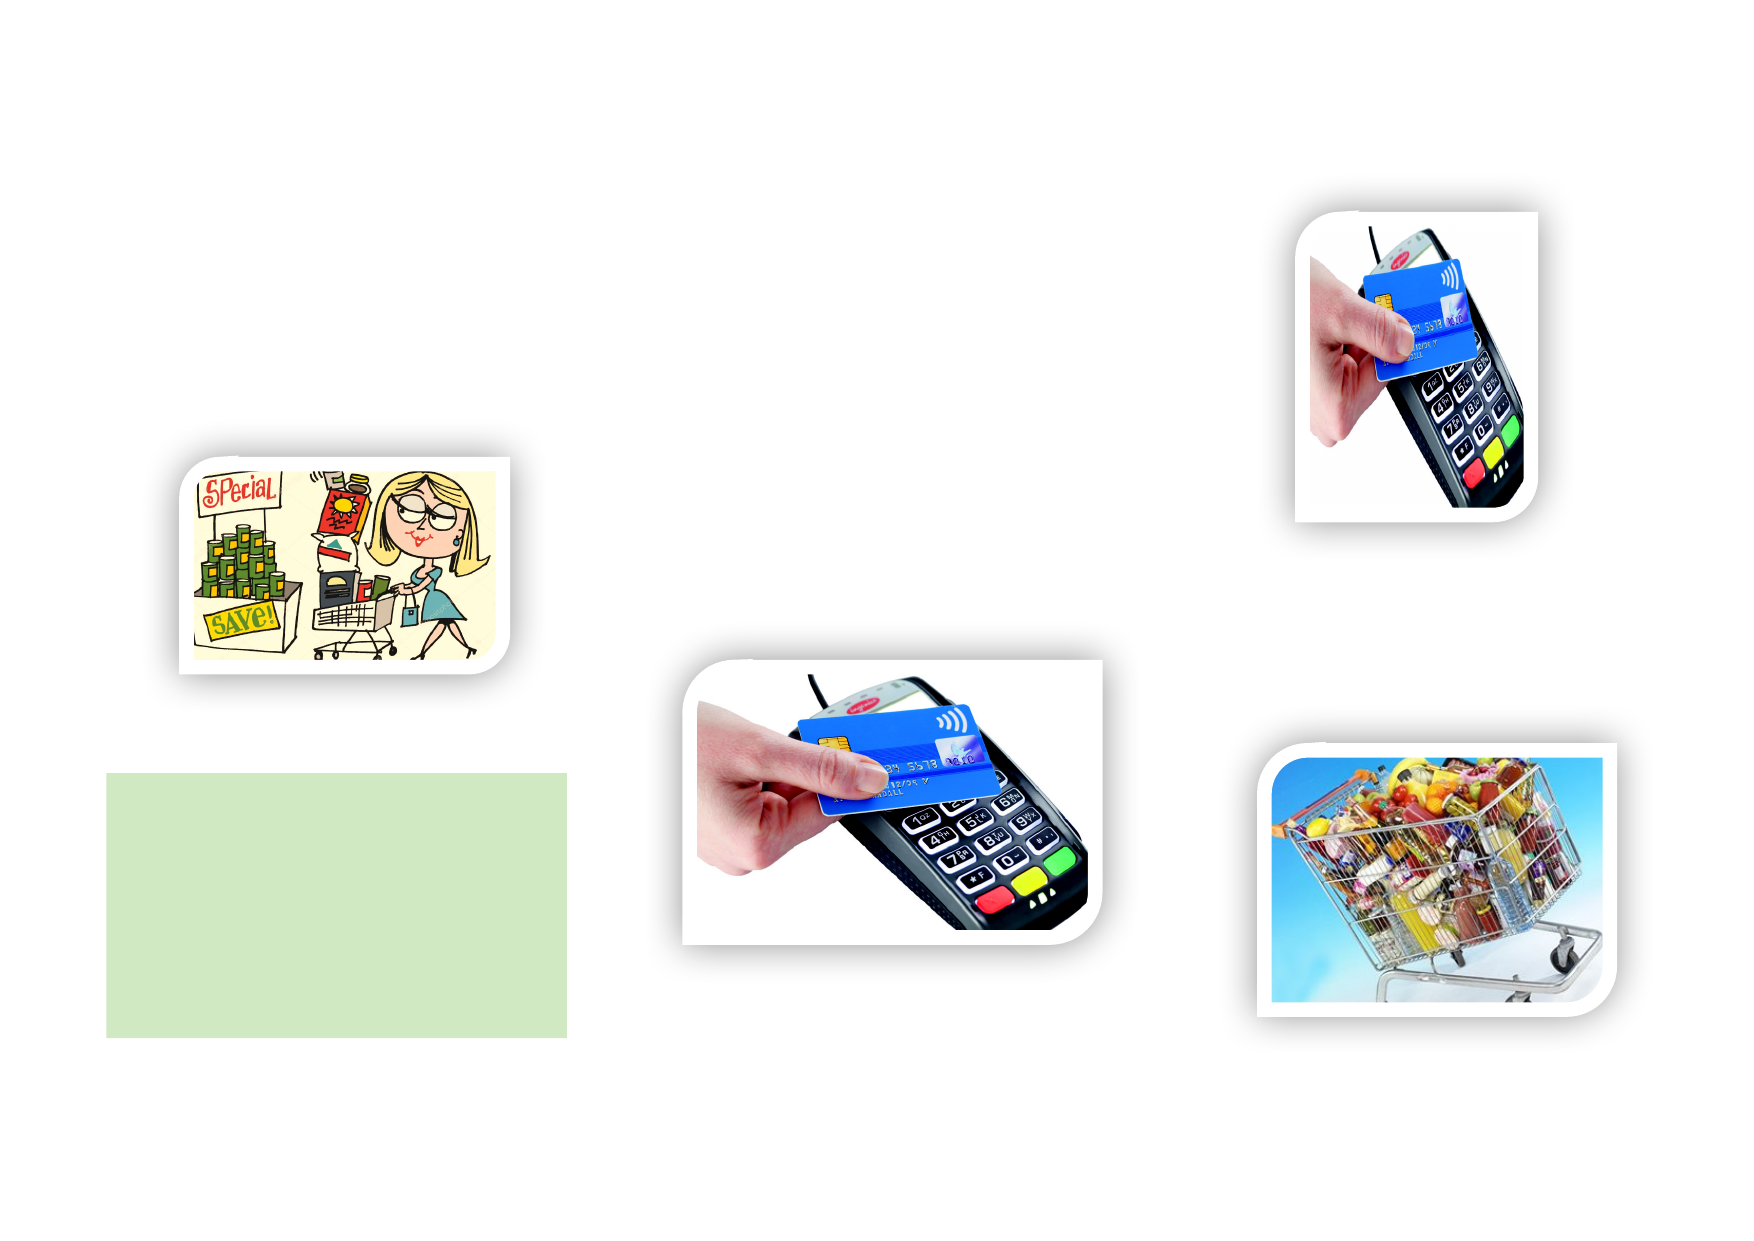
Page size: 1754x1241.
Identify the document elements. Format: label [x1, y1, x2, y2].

picture [1272, 758, 1602, 1002]
picture [194, 472, 495, 659]
picture [1310, 227, 1523, 507]
picture [697, 675, 1087, 930]
